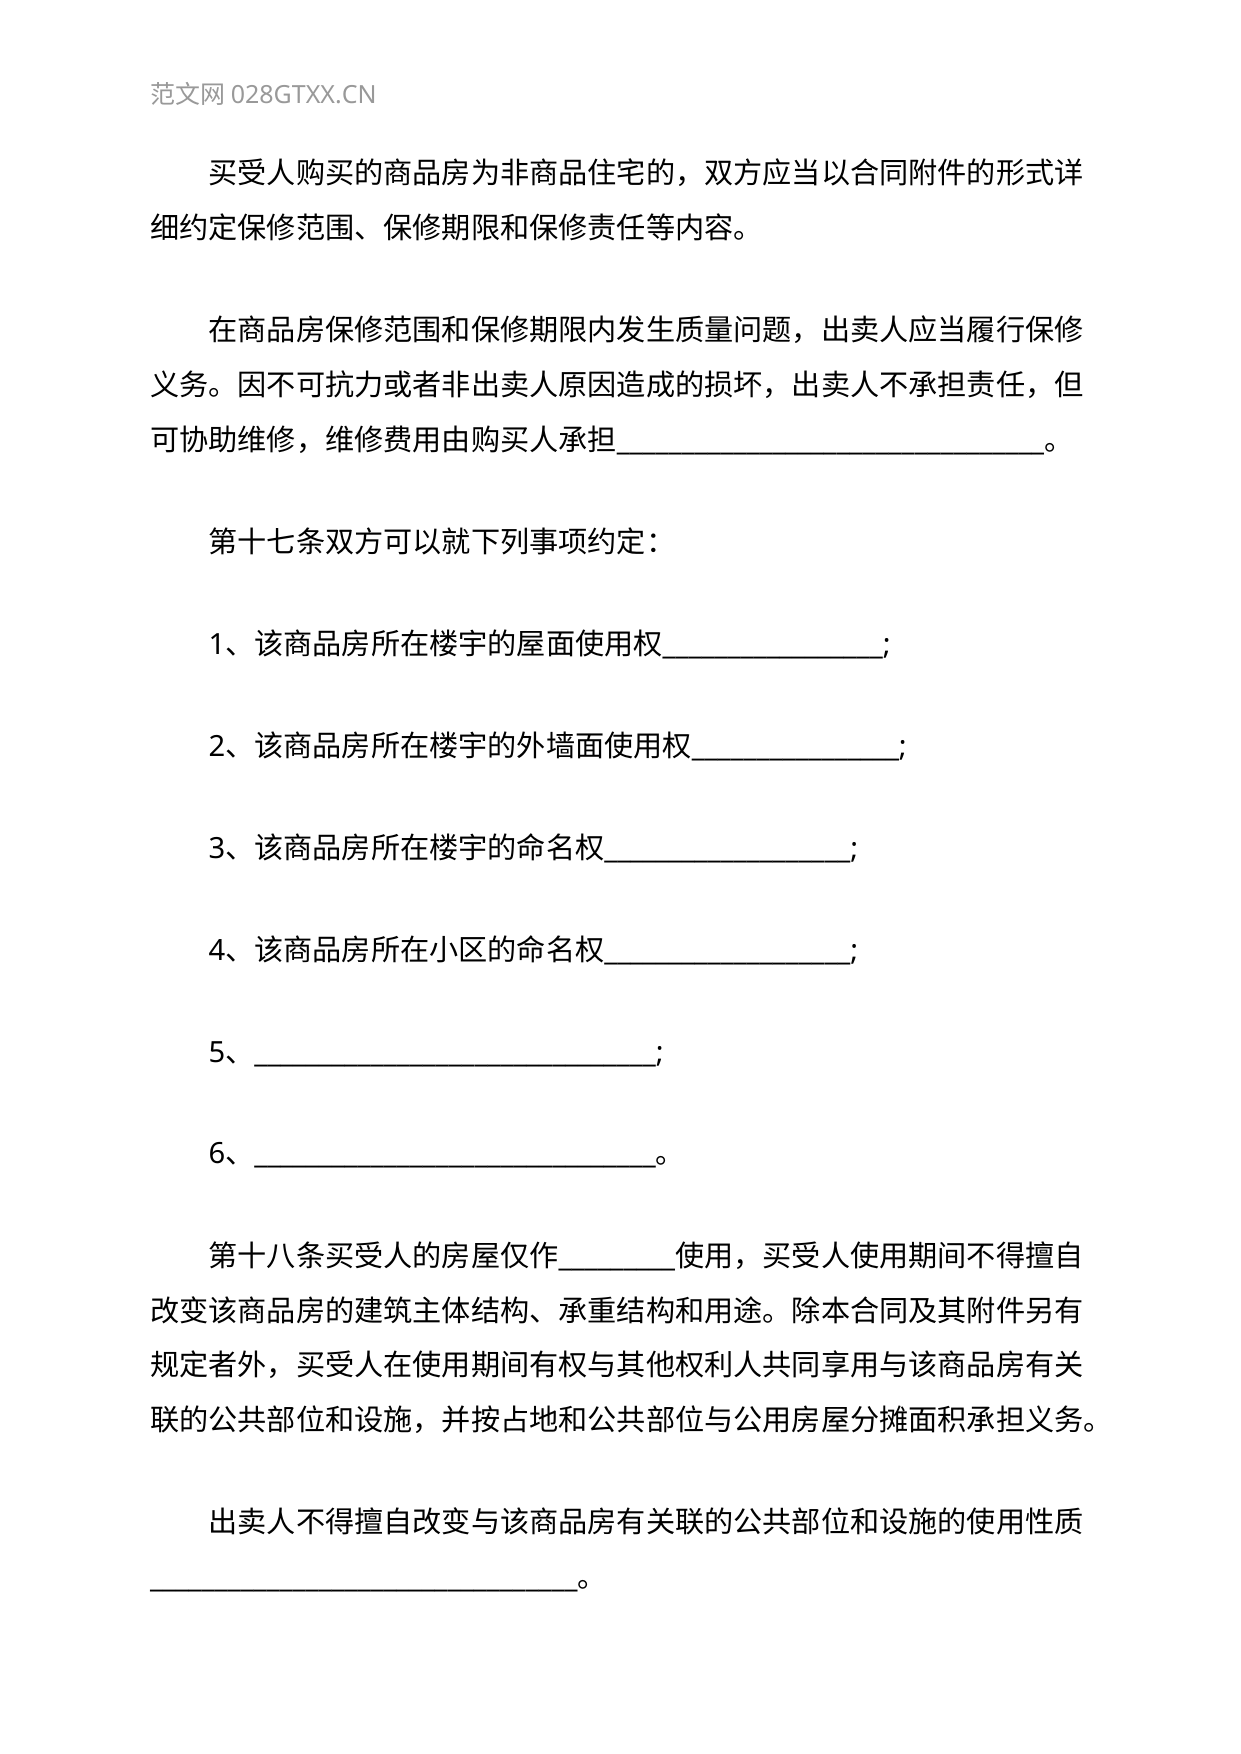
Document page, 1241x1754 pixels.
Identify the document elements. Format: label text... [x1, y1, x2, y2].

text 1、该商品房所在楼宇的屋面使用权_________________; [150, 620, 1090, 663]
text 在商品房保修范围和保修期限内发生质量问题，出卖人应当履行保修义务。因不可抗力或者非出卖人原因造成的损坏，出卖人不承担责任，但可协助维修，维修费用由购买人承担_________________________________。 [150, 307, 1090, 459]
text 第十八条买受人的房屋仅作_________使用，买受人使用期间不得擅自改变该商品房的建筑主体结构、承重结构和用途。除本合同及其附件另有规定者外，买受人在使用期间有权与其他权利人共同享用与该商品房有关联的公共部位和设施，并按占地和公共部位与公用房屋分摊面积承担义务。 [150, 1232, 1090, 1439]
text 5、_______________________________; [150, 1028, 1090, 1071]
text 4、该商品房所在小区的命名权___________________; [150, 926, 1090, 968]
text 第十七条双方可以就下列事项约定： [150, 518, 1090, 561]
text 6、_______________________________。 [150, 1130, 1090, 1172]
text 买受人购买的商品房为非商品住宅的，双方应当以合同附件的形式详细约定保修范围、保修期限和保修责任等内容。 [150, 150, 1090, 247]
text 出卖人不得擅自改变与该商品房有关联的公共部位和设施的使用性质_________________________________。 [150, 1499, 1090, 1596]
text 2、该商品房所在楼宇的外墙面使用权________________; [150, 722, 1090, 764]
text 3、该商品房所在楼宇的命名权___________________; [150, 824, 1090, 867]
